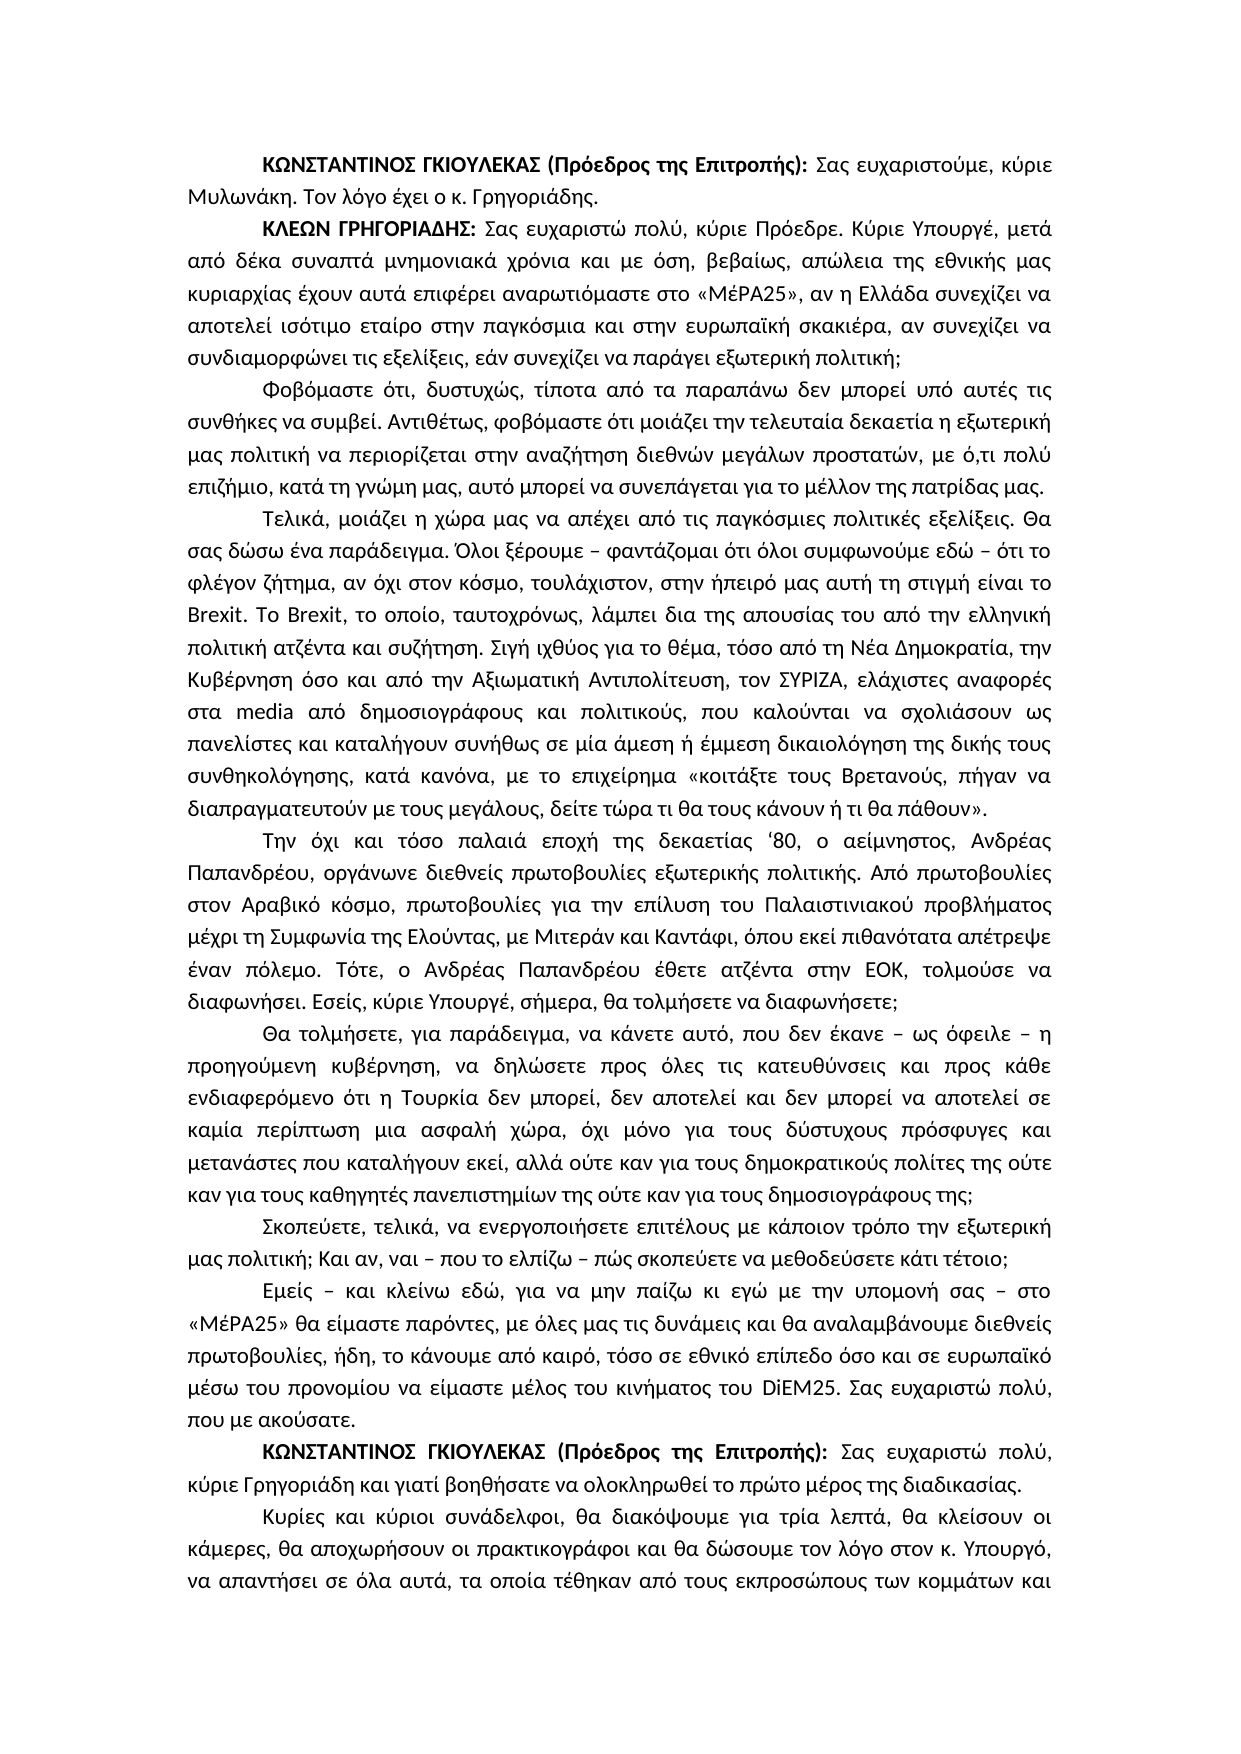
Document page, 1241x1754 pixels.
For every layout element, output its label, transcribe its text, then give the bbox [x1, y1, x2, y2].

text Θα τολμήσετε, για παράδειγμα, να κάνετε αυτό, που δεν έκανε – ως όφειλε – η προηγούμενη κυβέρνηση, να δηλώσετε προς όλες τις κατευθύνσεις και προς κάθε ενδιαφερόμενο ότι η Τουρκία δεν μπορεί, δεν αποτελεί και δεν μπορεί να αποτελεί σε καμία περίπτωση μια ασφαλή χώρα, όχι μόνο για τους δύστυχους πρόσφυγες και μετανάστες που καταλήγουν εκεί, αλλά ούτε καν για τους δημοκρατικούς πολίτες της ούτε καν για τους καθηγητές πανεπιστημίων της ούτε καν για τους δημοσιογράφους της; [187, 1019, 1053, 1208]
text ΚΩΝΣΤΑΝΤΙΝΟΣ ΓΚΙΟΥΛΕΚΑΣ (Πρόεδρος της Επιτροπής): Σας ευχαριστούμε, κύριε Μυλωνάκη. Τον λόγο έχει ο κ. Γρηγοριάδης. [187, 150, 1053, 210]
text Την όχι και τόσο παλαιά εποχή της δεκαετίας ‘80, ο αείμνηστος, Ανδρέας Παπανδρέου, οργάνωνε διεθνείς πρωτοβουλίες εξωτερικής πολιτικής. Από πρωτοβουλίες στον Αραβικό κόσμο, πρωτοβουλίες για την επίλυση του Παλαιστινιακού προβλήματος μέχρι τη Συμφωνία της Ελούντας, με Μιτεράν και Καντάφι, όπου εκεί πιθανότατα απέτρεψε έναν πόλεμο. Τότε, ο Ανδρέας Παπανδρέου έθετε ατζέντα στην ΕΟΚ, τολμούσε να διαφωνήσει. Εσείς, κύριε Υπουργέ, σήμερα, θα τολμήσετε να διαφωνήσετε; [187, 826, 1053, 1015]
text Τελικά, μοιάζει η χώρα μας να απέχει από τις παγκόσμιες πολιτικές εξελίξεις. Θα σας δώσω ένα παράδειγμα. Όλοι ξέρουμε – φαντάζομαι ότι όλοι συμφωνούμε εδώ – ότι το φλέγον ζήτημα, αν όχι στον κόσμο, τουλάχιστον, στην ήπειρό μας αυτή τη στιγμή είναι το Brexit. Το Brexit, το οποίο, ταυτοχρόνως, λάμπει δια της απουσίας του από την ελληνική πολιτική ατζέντα και συζήτηση. Σιγή ιχθύος για το θέμα, τόσο από τη Νέα Δημοκρατία, την Κυβέρνηση όσο και από την Αξιωματική Αντιπολίτευση, τον ΣΥΡΙΖΑ, ελάχιστες αναφορές στα media από δημοσιογράφους και πολιτικούς, που καλούνται να σχολιάσουν ως πανελίστες και καταλήγουν συνήθως σε μία άμεση ή έμμεση δικαιολόγηση της δικής τους συνθηκολόγησης, κατά κανόνα, με το επιχείρημα «κοιτάξτε τους Βρετανούς, πήγαν να διαπραγματευτούν με τους μεγάλους, δείτε τώρα τι θα τους κάνουν ή τι θα πάθουν». [187, 504, 1053, 822]
text Φοβόμαστε ότι, δυστυχώς, τίποτα από τα παραπάνω δεν μπορεί υπό αυτές τις συνθήκες να συμβεί. Αντιθέτως, φοβόμαστε ότι μοιάζει την τελευταία δεκαετία η εξωτερική μας πολιτική να περιορίζεται στην αναζήτηση διεθνών μεγάλων προστατών, με ό,τι πολύ επιζήμιο, κατά τη γνώμη μας, αυτό μπορεί να συνεπάγεται για το μέλλον της πατρίδας μας. [187, 375, 1053, 500]
text ΚΛΕΩΝ ΓΡΗΓΟΡΙΑΔΗΣ: Σας ευχαριστώ πολύ, κύριε Πρόεδρε. Κύριε Υπουργέ, μετά από δέκα συναπτά μνημονιακά χρόνια και με όση, βεβαίως, απώλεια της εθνικής μας κυριαρχίας έχουν αυτά επιφέρει αναρωτιόμαστε στο «ΜέΡΑ25», αν η Ελλάδα συνεχίζει να αποτελεί ισότιμο εταίρο στην παγκόσμια και στην ευρωπαϊκή σκακιέρα, αν συνεχίζει να συνδιαμορφώνει τις εξελίξεις, εάν συνεχίζει να παράγει εξωτερική πολιτική; [187, 214, 1053, 371]
text Σκοπεύετε, τελικά, να ενεργοποιήσετε επιτέλους με κάποιον τρόπο την εξωτερική μας πολιτική; Και αν, ναι – που το ελπίζω – πώς σκοπεύετε να μεθοδεύσετε κάτι τέτοιο; [187, 1212, 1053, 1272]
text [187, 1502, 1053, 1594]
text ΚΩΝΣΤΑΝΤΙΝΟΣ ΓΚΙΟΥΛΕΚΑΣ (Πρόεδρος της Επιτροπής): Σας ευχαριστώ πολύ, κύριε Γρηγοριάδη και γιατί βοηθήσατε να ολοκληρωθεί το πρώτο μέρος της διαδικασίας. [187, 1437, 1053, 1498]
text Εμείς – και κλείνω εδώ, για να μην παίζω κι εγώ με την υπομονή σας – στο «ΜέΡΑ25» θα είμαστε παρόντες, με όλες μας τις δυνάμεις και θα αναλαμβάνουμε διεθνείς πρωτοβουλίες, ήδη, το κάνουμε από καιρό, τόσο σε εθνικό επίπεδο όσο και σε ευρωπαϊκό μέσω του προνομίου να είμαστε μέλος του κινήματος του DiEM25. Σας ευχαριστώ πολύ, που με ακούσατε. [187, 1277, 1053, 1433]
